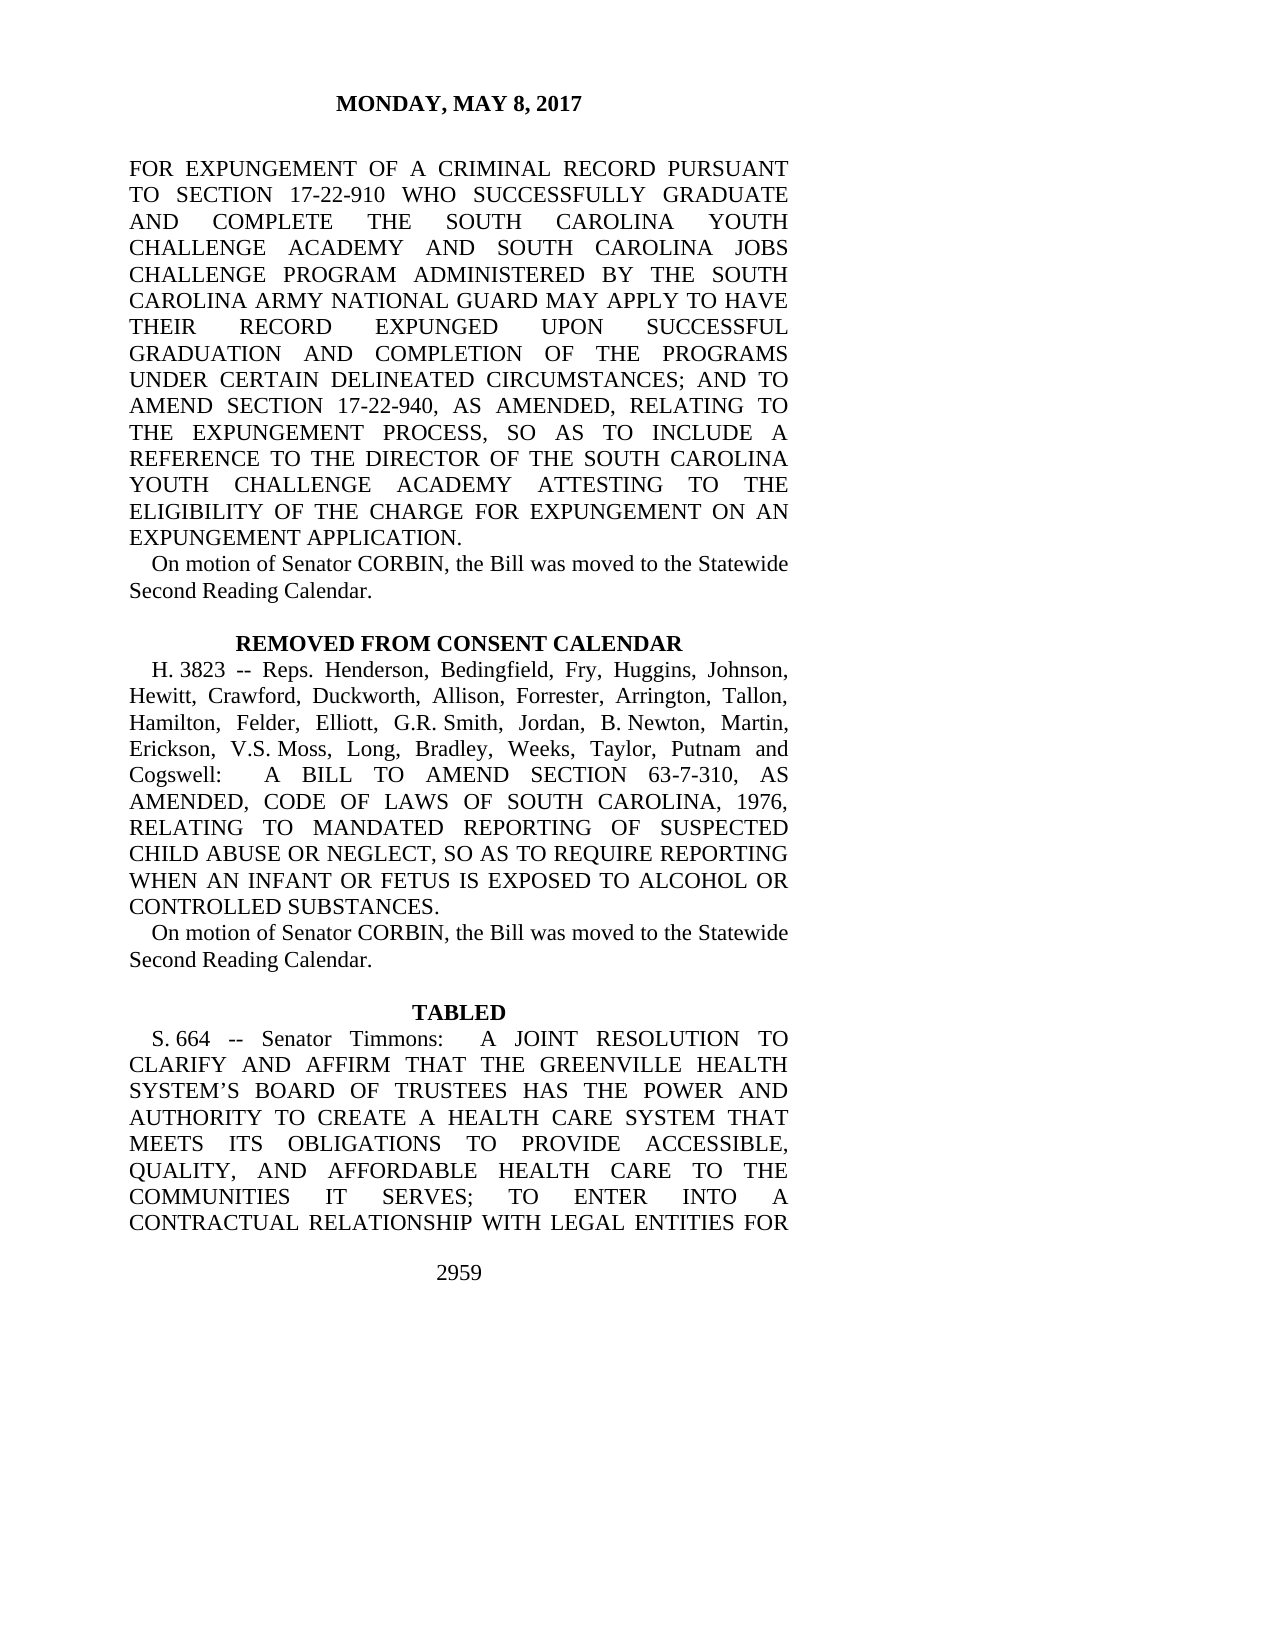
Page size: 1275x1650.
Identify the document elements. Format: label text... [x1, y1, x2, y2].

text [129, 1025, 789, 1236]
text H. 3823 -- Reps. Henderson, Bedingfield, Fry, Huggins, Johnson, Hewitt, Crawford, Duckworth, Allison, Forrester, Arrington, Tallon, Hamilton, Felder, Elliott, G.R. Smith, Jordan, B. Newton, Martin, Erickson, V.S. Moss, Long, Bradley, Weeks, Taylor, Putnam and Cogswell: A BILL TO AMEND SECTION 63-7-310, AS AMENDED, CODE OF LAWS OF SOUTH CAROLINA, 1976, RELATING TO MANDATED REPORTING OF SUSPECTED CHILD ABUSE OR NEGLECT, SO AS TO REQUIRE REPORTING WHEN AN INFANT OR FETUS IS EXPOSED TO ALCOHOL OR CONTROLLED SUBSTANCES. [129, 656, 789, 919]
text On motion of Senator CORBIN, the Bill was moved to the Statewide Second Reading Calendar. [129, 919, 789, 972]
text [129, 155, 789, 551]
text REMOVED FROM CONSENT CALENDAR [129, 629, 789, 656]
text On motion of Senator CORBIN, the Bill was moved to the Statewide Second Reading Calendar. [129, 551, 789, 603]
text TABLED [129, 998, 789, 1025]
